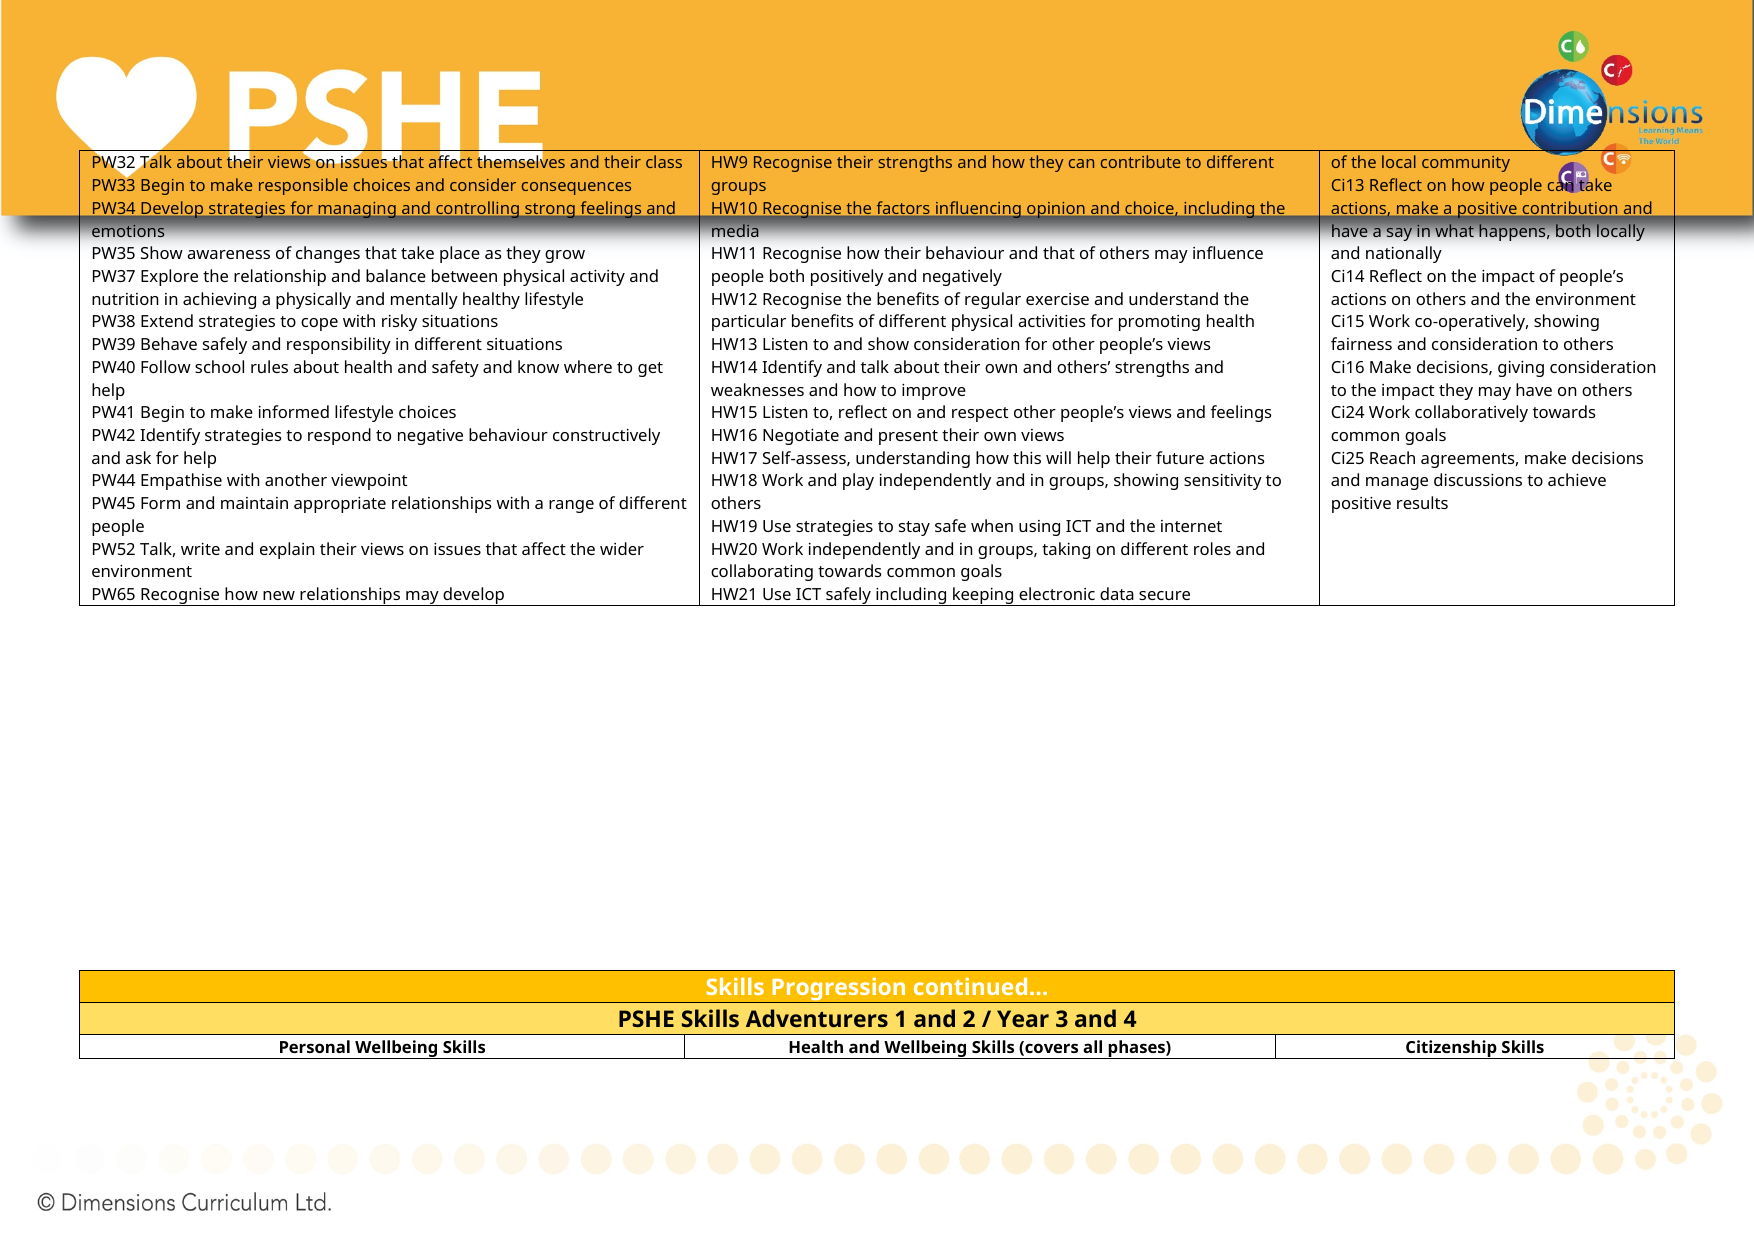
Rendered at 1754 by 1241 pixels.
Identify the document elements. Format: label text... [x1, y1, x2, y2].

table_cell Health and Wellbeing Skills (covers all phases) [685, 1035, 1275, 1058]
picture [0, 0, 1754, 1240]
table_header Skills Progression continued… [80, 971, 1674, 1002]
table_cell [700, 151, 1319, 605]
table_cell Personal Wellbeing Skills [80, 1035, 684, 1058]
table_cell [80, 151, 699, 605]
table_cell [1320, 151, 1674, 605]
table_cell PSHE Skills Adventurers 1 and 2 / Year 3 and 4 [80, 1003, 1674, 1034]
table_cell Citizenship Skills [1276, 1035, 1674, 1058]
